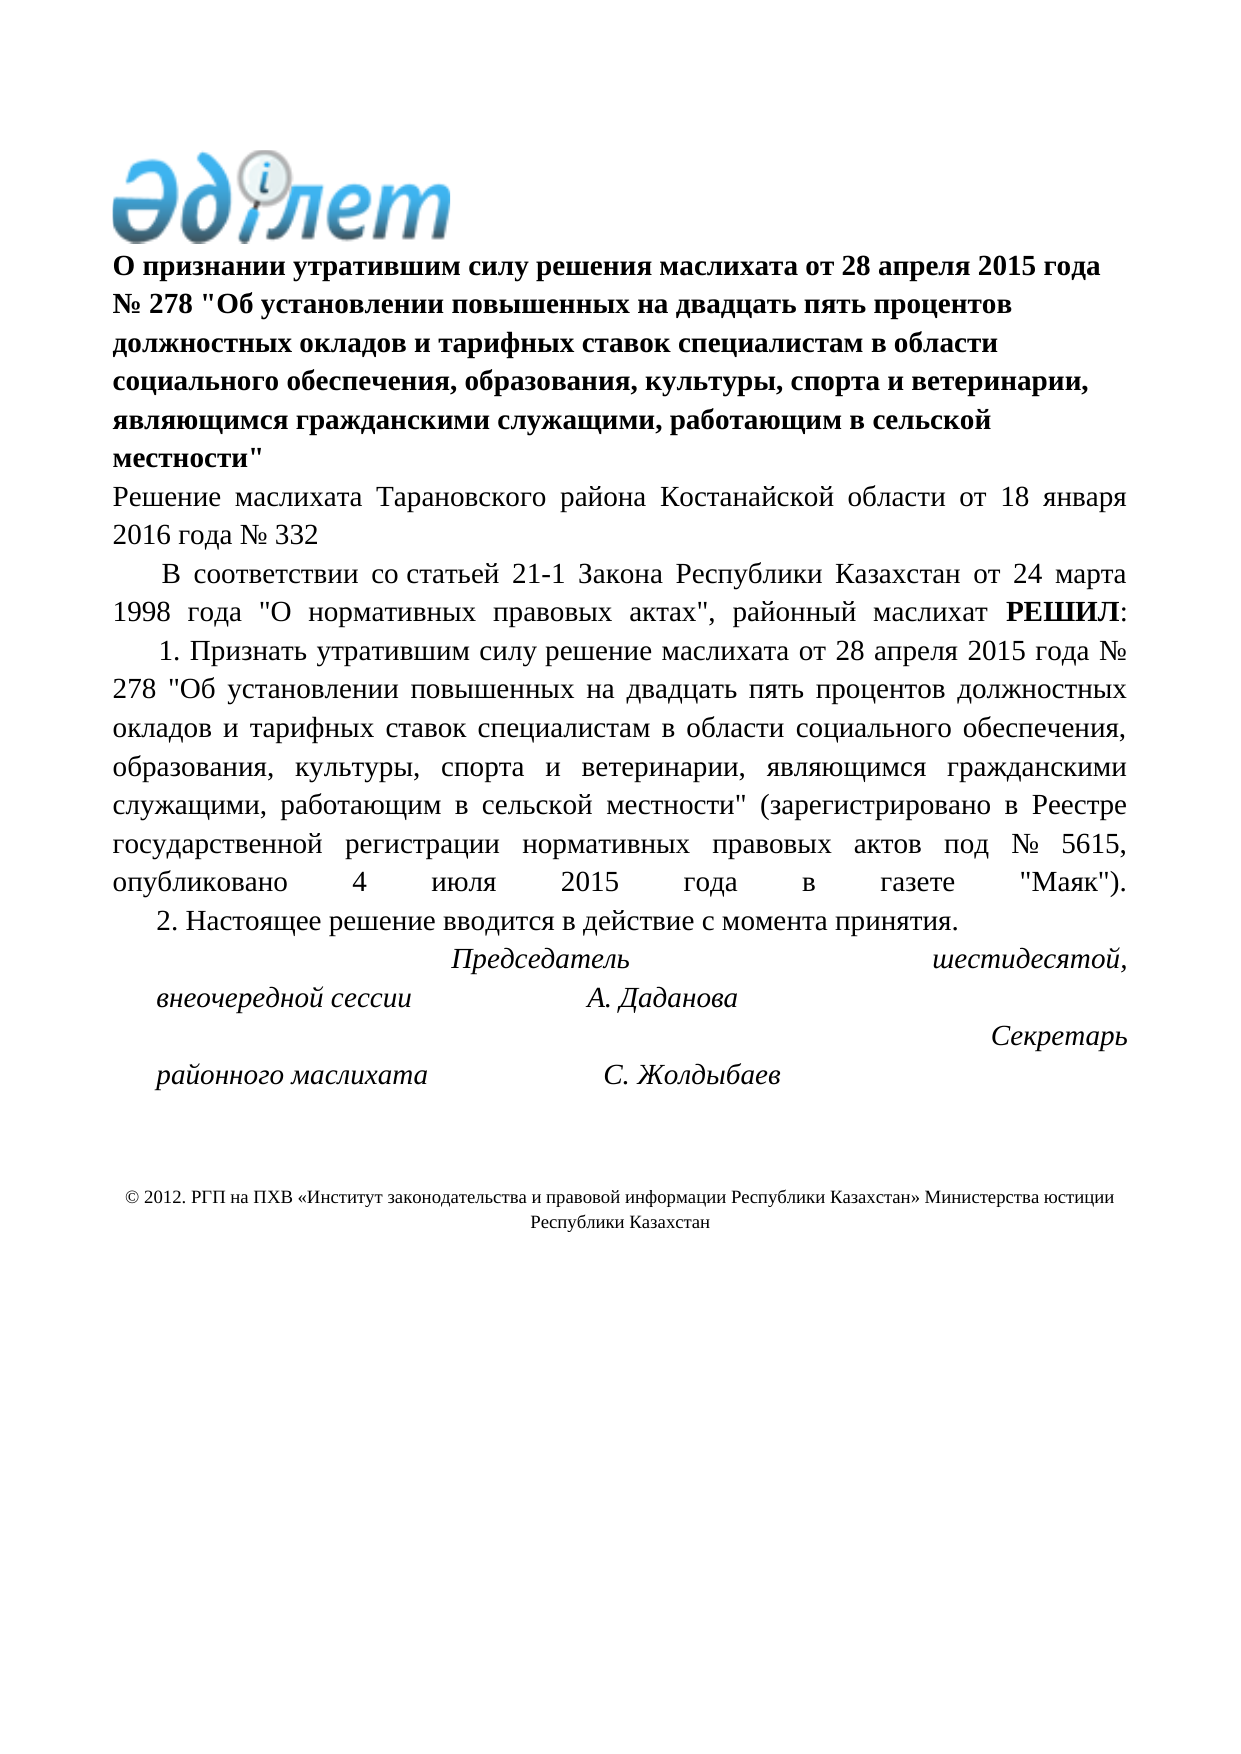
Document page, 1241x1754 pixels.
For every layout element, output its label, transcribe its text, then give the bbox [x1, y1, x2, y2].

picture [112, 150, 451, 244]
text Председатель шестидесятой, внеочередной сессии А. Даданова [112, 941, 1128, 1013]
text В соответствии со статьей 21-1 Закона Республики Казахстан от 24 марта 1998 года "О нормативных правовых актах", районный маслихат РЕШИЛ: 1. Признать утратившим силу решение маслихата от 28 апреля 2015 года № 278 "Об установлении повышенных на двадцать пять процентов должностных окладов и тарифных ставок специалистам в области социального обеспечения, образования, культуры, спорта и ветеринарии, являющимся гражданскими служащими, работающим в сельской местности" (зарегистрировано в Реестре государственной регистрации нормативных правовых актов под № 5615, опубликовано 4 июля 2015 года в газете "Маяк"). 2. Настоящее решение вводится в действие с момента принятия. [112, 556, 1128, 936]
text О признании утратившим силу решения маслихата от 28 апреля 2015 года № 278 "Об установлении повышенных на двадцать пять процентов должностных окладов и тарифных ставок специалистам в области социального обеспечения, образования, культуры, спорта и ветеринарии, являющимся гражданскими служащими, работающим в сельской местности" [112, 248, 1128, 474]
text Секретарь районного маслихата С. Жолдыбаев [112, 1018, 1128, 1091]
text Решение маслихата Тарановского района Костанайской области от 18 января 2016 года № 332 [112, 479, 1128, 551]
text © 2012. РГП на ПХВ «Институт законодательства и правовой информации Республики Казахстан» Министерства юстиции Республики Казахстан [112, 1186, 1128, 1232]
